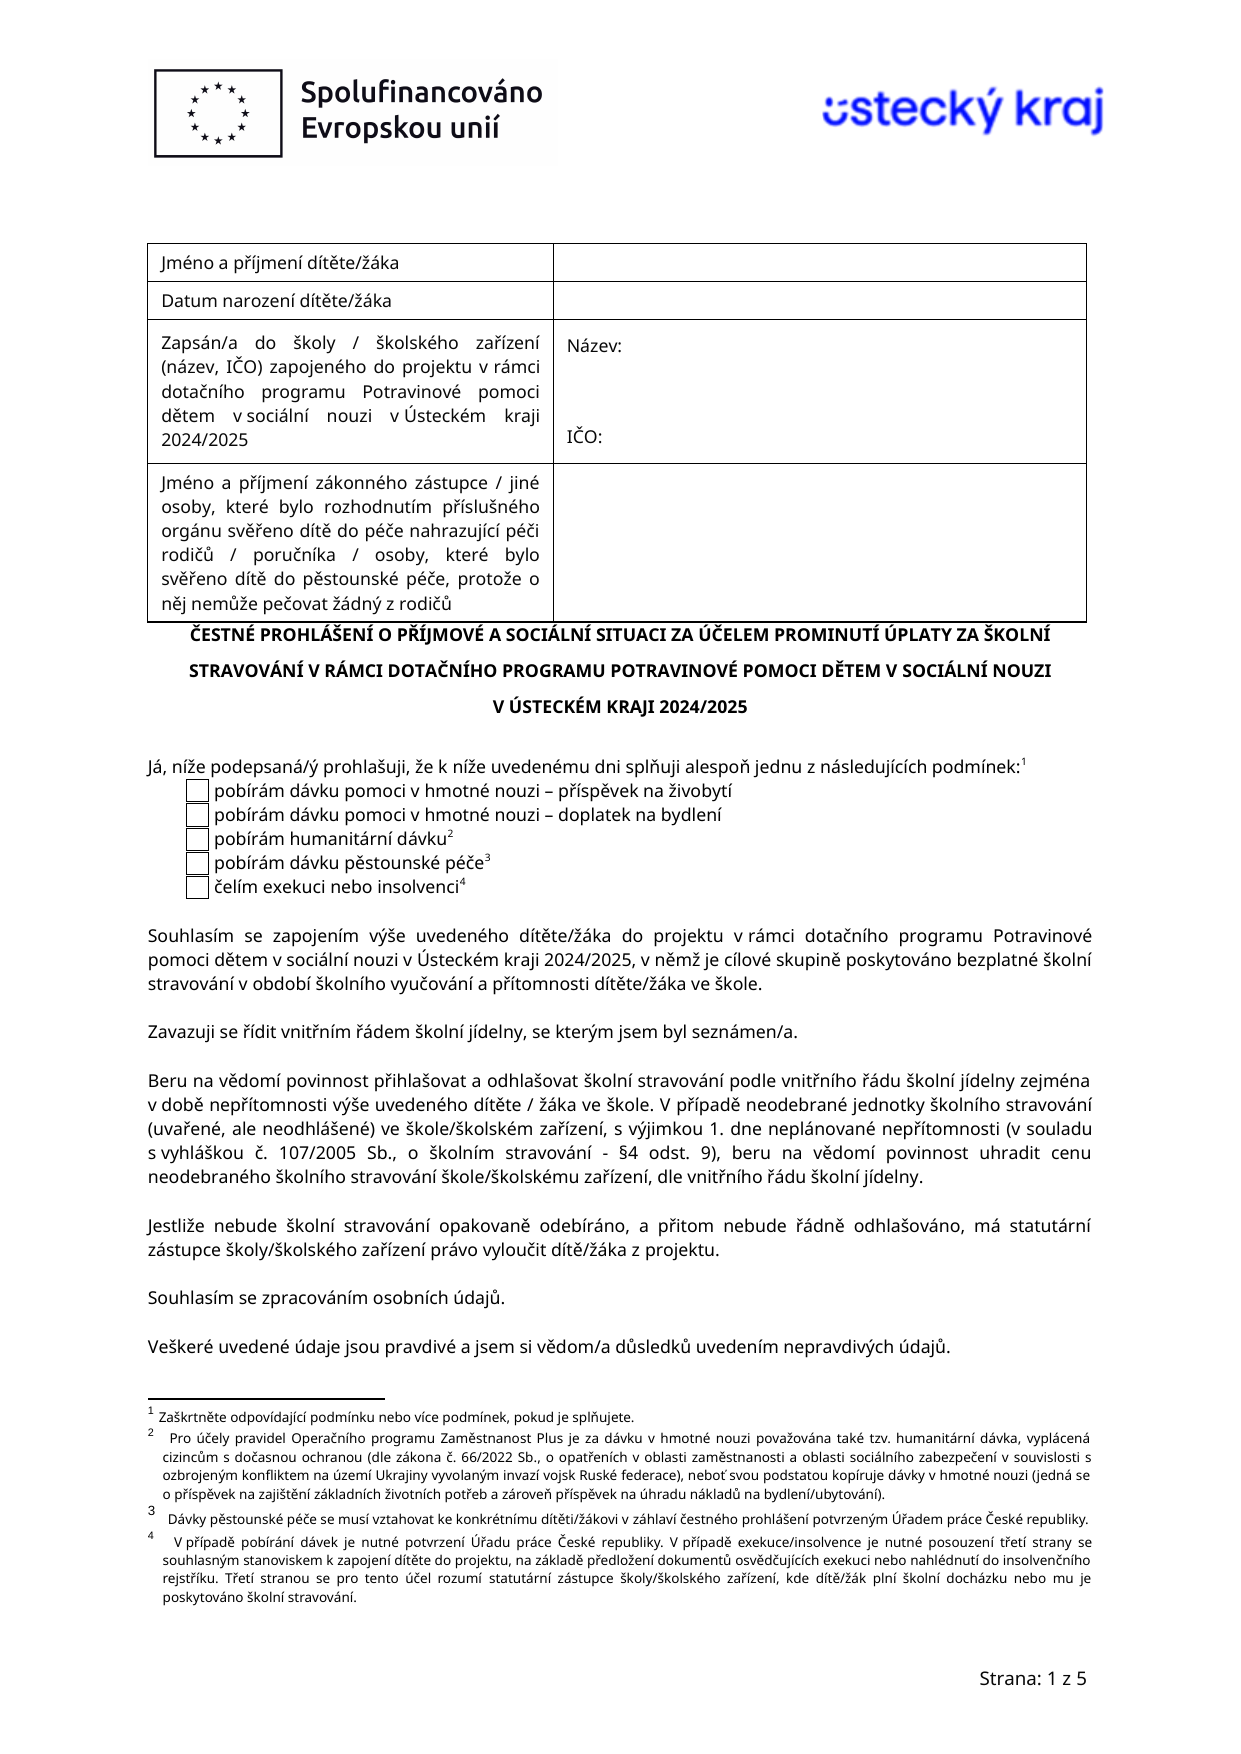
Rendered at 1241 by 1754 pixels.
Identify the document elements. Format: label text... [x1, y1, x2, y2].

table_cell Jméno a příjmení zákonného zástupce / jiné osoby, které bylo rozhodnutím příslušného orgánu svěřeno dítě do péče nahrazující péči rodičů / poručníka / osoby, které bylo svěřeno dítě do pěstounské péče, protože o něj nemůže pečovat žádný z rodičů [148, 464, 553, 621]
table_cell Název: IČO: [554, 320, 1086, 463]
text Veškeré uvedené údaje jsou pravdivé a jsem si vědom/a důsledků uvedením nepravdivých údajů. [148, 1334, 1092, 1358]
text pobírám dávku pomoci v hmotné nouzi – doplatek na bydlení [185, 802, 1092, 827]
text Souhlasím se zapojením výše uvedeného dítěte/žáka do projektu v rámci dotačního programu Potravinové pomoci dětem v sociální nouzi v Ústeckém kraji 2024/2025, v němž je cílové skupině poskytováno bezplatné školní stravování v období školního vyučování a přítomnosti dítěte/žáka ve škole. [148, 923, 1092, 996]
table_header Jméno a příjmení dítěte/žáka [148, 244, 553, 281]
table_header [554, 244, 1086, 281]
text pobírám humanitární dávku [185, 827, 1092, 851]
text pobírám dávku pěstounské péče [185, 851, 1092, 875]
text pobírám dávku pomoci v hmotné nouzi – příspěvek na živobytí [185, 778, 1092, 802]
table_cell [554, 282, 1086, 318]
table_cell Datum narození dítěte/žáka [148, 282, 553, 318]
table_cell [554, 464, 1086, 621]
text ČESTNÉ prohlášení o příjmové a sociální situaci za účelem prominutí úplaty za školní stravování v rámci dotačního programu Potravinové pomoci dětem v sociální nouzi v ústeckém kraji 2024/2025 [148, 622, 1092, 719]
text čelím exekuci nebo insolvenci [185, 875, 1092, 899]
text Souhlasím se zpracováním osobních údajů. [148, 1286, 1092, 1310]
text Beru na vědomí povinnost přihlašovat a odhlašovat školní stravování podle vnitřního řádu školní jídelny zejména v době nepřítomnosti výše uvedeného dítěte / žáka ve škole. V případě neodebrané jednotky školního stravování (uvařené, ale neodhlášené) ve škole/školském zařízení, s výjimkou 1. dne neplánované nepřítomnosti (v souladu s vyhláškou č. 107/2005 Sb., o školním stravování - §4 odst. 9), beru na vědomí povinnost uhradit cenu neodebraného školního stravování škole/školskému zařízení, dle vnitřního řádu školní jídelny. [148, 1068, 1092, 1189]
picture [822, 64, 1104, 157]
table_cell Zapsán/a do školy / školského zařízení (název, IČO) zapojeného do projektu v rámci dotačního programu Potravinové pomoci dětem v sociální nouzi v Ústeckém kraji 2024/2025 [148, 320, 553, 463]
picture [147, 59, 558, 166]
text Já, níže podepsaná/ý prohlašuji, že k níže uvedenému dni splňuji alespoň jednu z následujících podmínek: [148, 754, 1092, 778]
text Zavazuji se řídit vnitřním řádem školní jídelny, se kterým jsem byl seznámen/a. [148, 1020, 1092, 1044]
text Jestliže nebude školní stravování opakovaně odebíráno, a přitom nebude řádně odhlašováno, má statutární zástupce školy/školského zařízení právo vyloučit dítě/žáka z projektu. [148, 1213, 1092, 1262]
